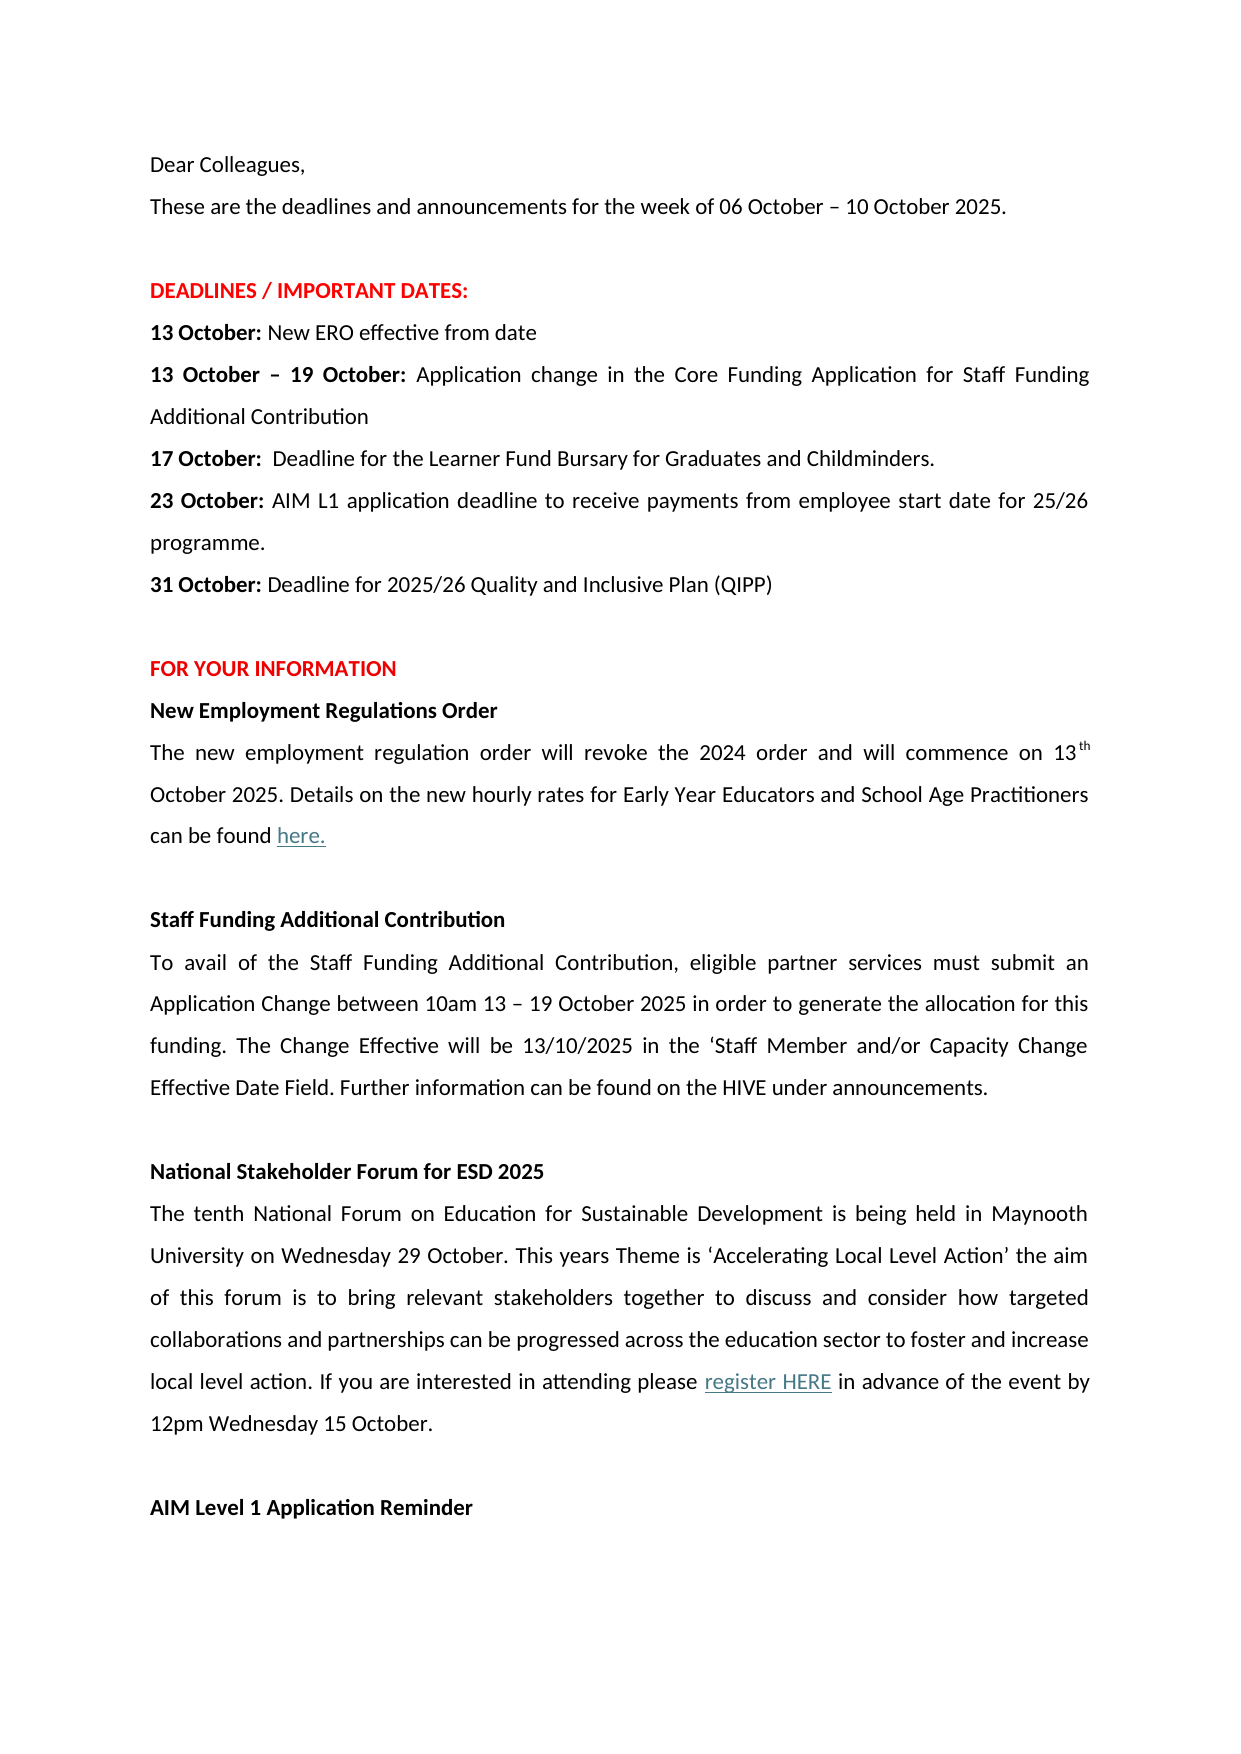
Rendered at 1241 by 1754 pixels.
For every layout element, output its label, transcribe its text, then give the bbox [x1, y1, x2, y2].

text 17 October: Deadline for the Learner Fund Bursary for Graduates and Childminders. [150, 444, 1090, 472]
text Dear Colleagues, [150, 150, 1090, 178]
text 13 October – 19 October: Application change in the Core Funding Application for Staff Funding Additional Contribution [150, 360, 1090, 430]
text 31 October: Deadline for 2025/26 Quality and Inclusive Plan (QIPP) [150, 570, 1090, 598]
text 23 October: AIM L1 application deadline to receive payments from employee start date for 25/26 programme. [150, 486, 1090, 556]
text National Stakeholder Forum for ESD 2025 [150, 1157, 1090, 1186]
text The tenth National Forum on Education for Sustainable Development is being held in Maynooth University on Wednesday 29 October. This years Theme is ‘Accelerating Local Level Action’ the aim of this forum is to bring relevant stakeholders together to discuss and consider how targeted collaborations and partnerships can be progressed across the education sector to foster and increase local level action. If you are interested in attending please register HERE in advance of the event by 12pm Wednesday 15 October. [150, 1199, 1090, 1437]
text New Employment Regulations Order [150, 696, 1090, 724]
text DEADLINES / IMPORTANT DATES: [150, 276, 1090, 304]
text These are the deadlines and announcements for the week of 06 October – 10 October 2025. [150, 192, 1090, 220]
text The new employment regulation order will revoke the 2024 order and will commence on 13th October 2025. Details on the new hourly rates for Early Year Educators and School Age Practitioners can be found here. [150, 738, 1090, 850]
text FOR YOUR INFORMATION [150, 654, 1090, 682]
text Staff Funding Additional Contribution [150, 906, 1090, 934]
text 13 October: New ERO effective from date [150, 318, 1090, 346]
text AIM Level 1 Application Reminder [150, 1493, 1090, 1521]
text To avail of the Staff Funding Additional Contribution, eligible partner services must submit an Application Change between 10am 13 – 19 October 2025 in order to generate the allocation for this funding. The Change Effective will be 13/10/2025 in the ‘Staff Member and/or Capacity Change Effective Date Field. Further information can be found on the HIVE under announcements. [150, 948, 1090, 1102]
